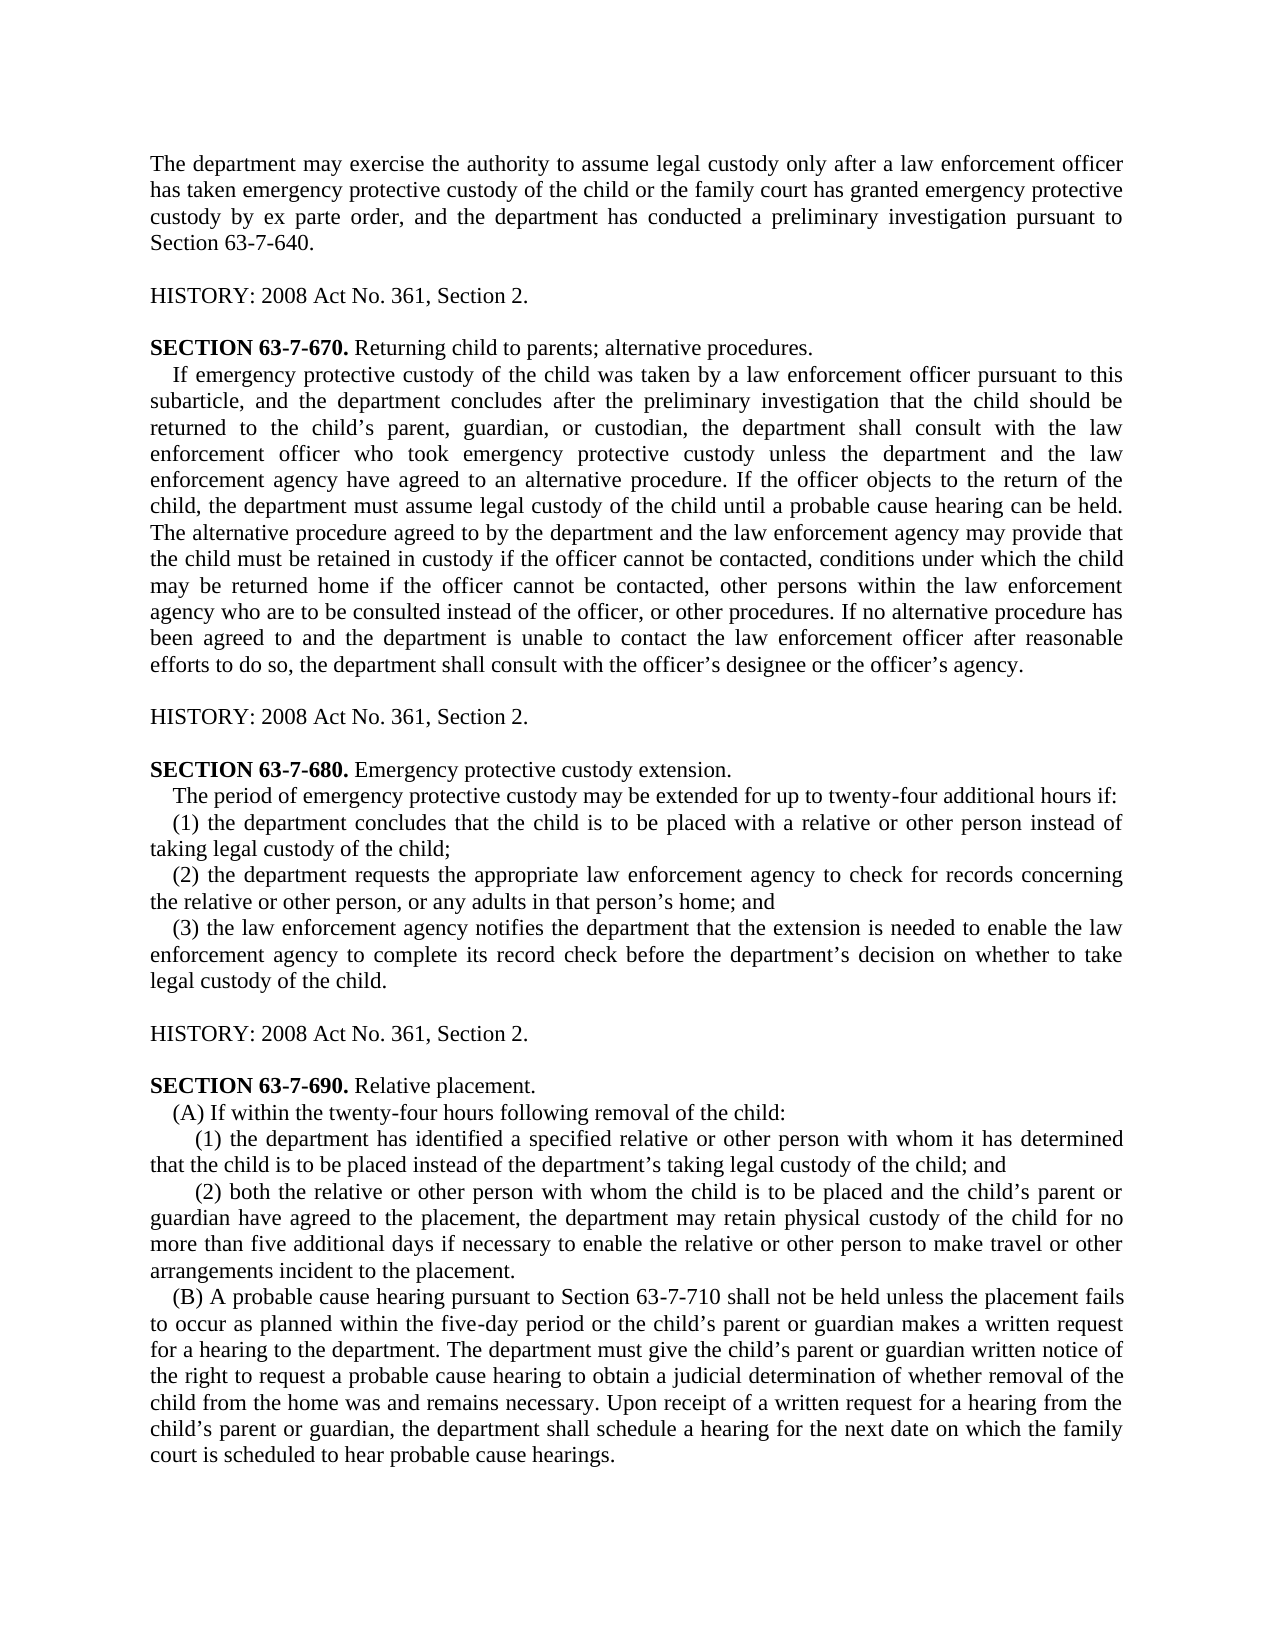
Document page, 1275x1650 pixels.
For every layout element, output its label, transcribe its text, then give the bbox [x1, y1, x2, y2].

text HISTORY: 2008 Act No. 361, Section 2. [150, 703, 1125, 730]
text HISTORY: 2008 Act No. 361, Section 2. [150, 282, 1125, 308]
text SECTION 63-7-690. Relative placement. [150, 1072, 1125, 1099]
text (A) If within the twenty-four hours following removal of the child: [150, 1099, 1125, 1125]
text (2) both the relative or other person with whom the child is to be placed and the child’s parent or guardian have agreed to the placement, the department may retain physical custody of the child for no more than five additional days if necessary to enable the relative or other person to make travel or other arrangements incident to the placement. [150, 1178, 1125, 1283]
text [150, 150, 1125, 255]
text (1) the department has identified a specified relative or other person with whom it has determined that the child is to be placed instead of the department’s taking legal custody of the child; and [150, 1125, 1125, 1178]
text (1) the department concludes that the child is to be placed with a relative or other person instead of taking legal custody of the child; [150, 809, 1125, 862]
text (2) the department requests the appropriate law enforcement agency to check for records concerning the relative or other person, or any adults in that person’s home; and [150, 862, 1125, 914]
text (B) A probable cause hearing pursuant to Section 63-7-710 shall not be held unless the placement fails to occur as planned within the five-day period or the child’s parent or guardian makes a written request for a hearing to the department. The department must give the child’s parent or guardian written notice of the right to request a probable cause hearing to obtain a judicial determination of whether removal of the child from the home was and remains necessary. Upon receipt of a written request for a hearing from the child’s parent or guardian, the department shall schedule a hearing for the next date on which the family court is scheduled to hear probable cause hearings. [150, 1283, 1125, 1468]
text If emergency protective custody of the child was taken by a law enforcement officer pursuant to this subarticle, and the department concludes after the preliminary investigation that the child should be returned to the child’s parent, guardian, or custodian, the department shall consult with the law enforcement officer who took emergency protective custody unless the department and the law enforcement agency have agreed to an alternative procedure. If the officer objects to the return of the child, the department must assume legal custody of the child until a probable cause hearing can be held. The alternative procedure agreed to by the department and the law enforcement agency may provide that the child must be retained in custody if the officer cannot be contacted, conditions under which the child may be returned home if the officer cannot be contacted, other persons within the law enforcement agency who are to be consulted instead of the officer, or other procedures. If no alternative procedure has been agreed to and the department is unable to contact the law enforcement officer after reasonable efforts to do so, the department shall consult with the officer’s designee or the officer’s agency. [150, 361, 1125, 677]
text HISTORY: 2008 Act No. 361, Section 2. [150, 1020, 1125, 1046]
text (3) the law enforcement agency notifies the department that the extension is needed to enable the law enforcement agency to complete its record check before the department’s decision on whether to take legal custody of the child. [150, 914, 1125, 993]
text The period of emergency protective custody may be extended for up to twenty-four additional hours if: [150, 782, 1125, 809]
text SECTION 63-7-670. Returning child to parents; alternative procedures. [150, 334, 1125, 361]
text SECTION 63-7-680. Emergency protective custody extension. [150, 756, 1125, 782]
